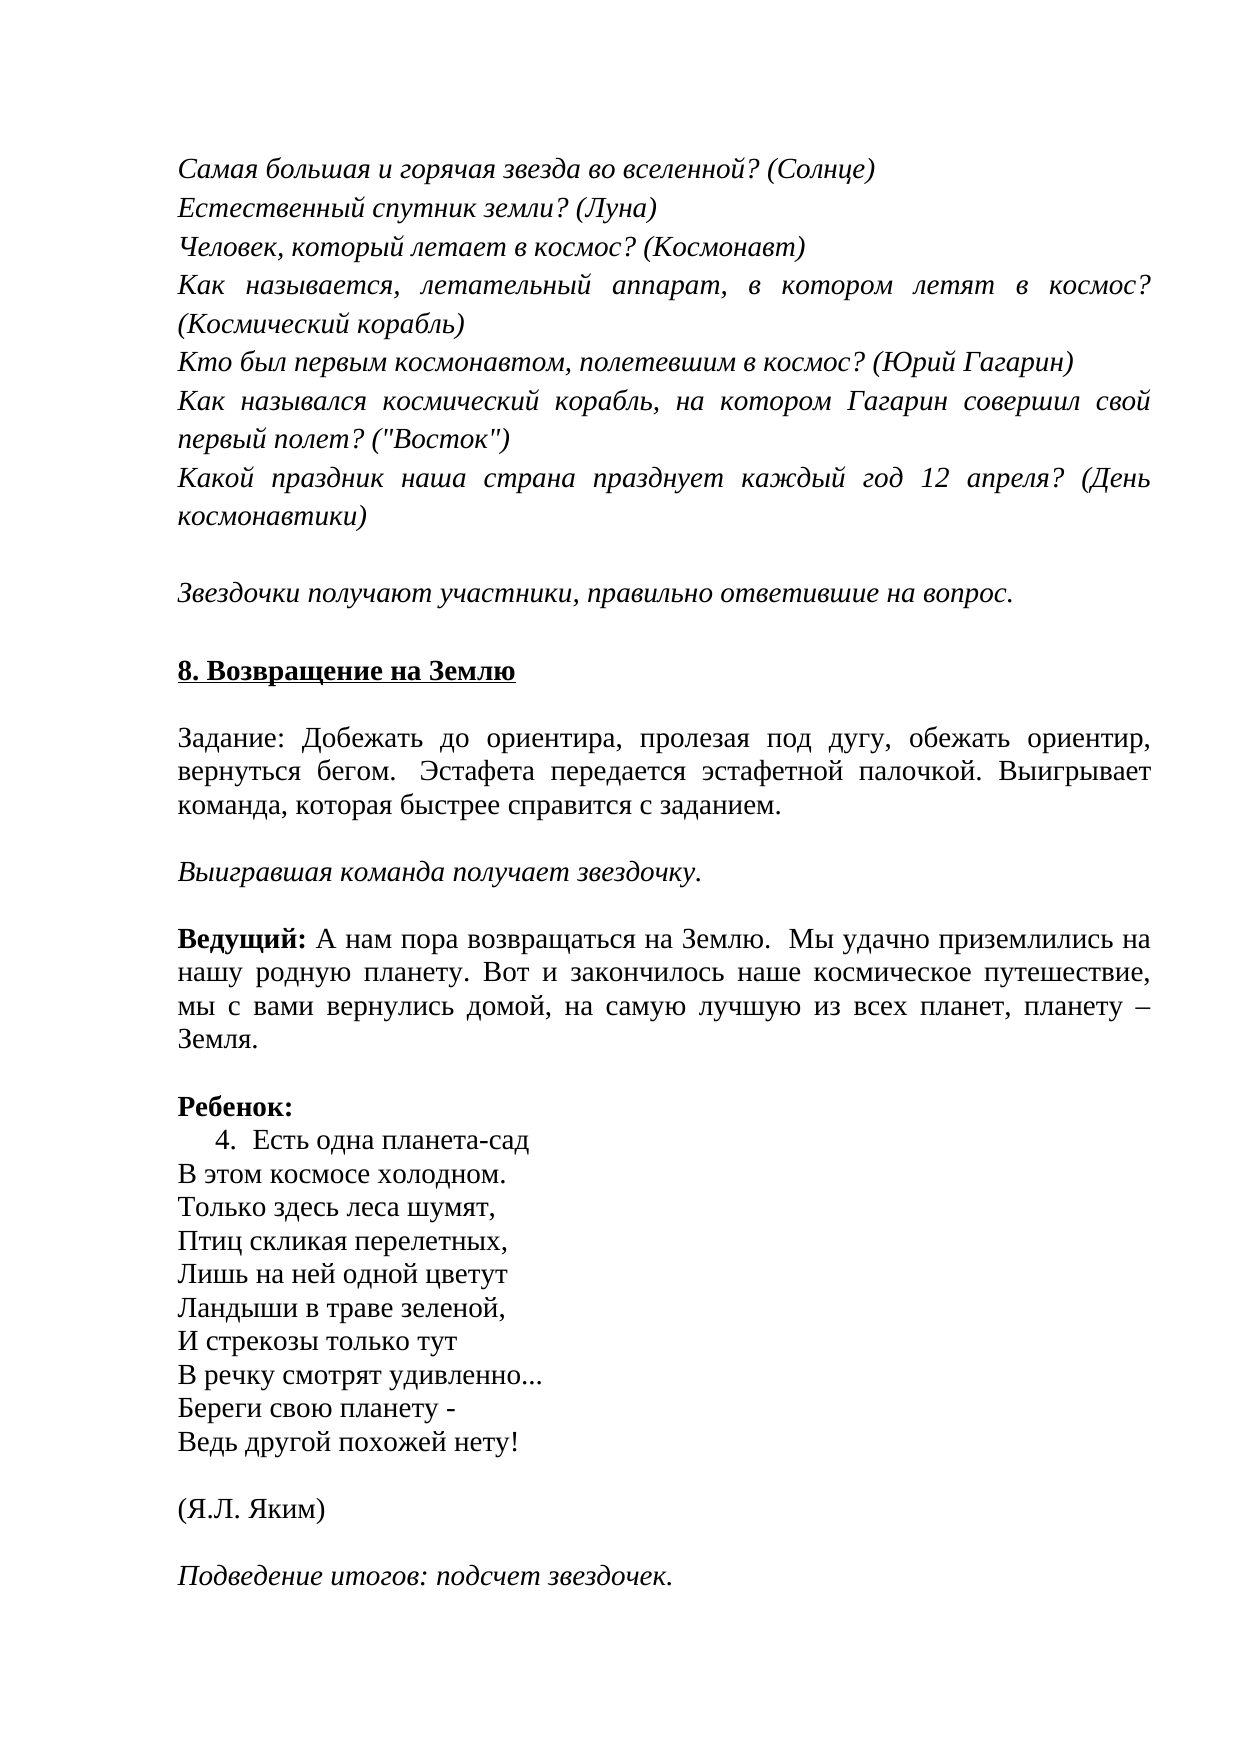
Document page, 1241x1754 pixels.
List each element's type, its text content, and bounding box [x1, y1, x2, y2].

text Естественный спутник земли? (Луна) [177, 190, 1152, 224]
text Какой праздник наша страна празднует каждый год 12 апреля? (День космонавтики) [177, 460, 1152, 532]
text Ведущий: А нам пора возвращаться на Землю. Мы удачно приземлились на нашу родную планету. Вот и закончилось наше космическое путешествие, мы с вами вернулись домой, на самую лучшую из всех планет, планету – Земля. [177, 921, 1152, 1055]
text Звездочки получают участники, правильно ответившие на вопрос. [177, 576, 1152, 609]
text Как называется, летательный аппарат, в котором летят в космос? (Космический корабль) [177, 267, 1152, 339]
text Ландыши в траве зеленой, [177, 1290, 1152, 1323]
text Самая большая и горячая звезда во вселенной? (Солнце) [177, 152, 1152, 185]
text Ведь другой похожей нету! [177, 1424, 1152, 1458]
text Задание: Добежать до ориентира, пролезая под дугу, обежать ориентир, вернуться бегом. Эстафета передается эстафетной палочкой. Выигрывает команда, которая быстрее справится с заданием. [177, 720, 1152, 820]
text Выигравшая команда получает звездочку. [177, 854, 1152, 887]
text Человек, который летает в космос? (Космонавт) [177, 229, 1152, 262]
text Кто был первым космонавтом, полетевшим в космос? (Юрий Гагарин) [177, 344, 1152, 378]
text 8. Возвращение на Землю [177, 653, 1152, 686]
text Птиц скликая перелетных, [177, 1223, 1152, 1256]
text Ребенок: [177, 1089, 1152, 1122]
text (Я.Л. Яким) [177, 1491, 1152, 1525]
text Подведение итогов: подсчет звездочек. [177, 1558, 1152, 1592]
text В речку смотрят удивленно... [177, 1357, 1152, 1391]
text И стрекозы только тут [177, 1323, 1152, 1357]
text Как назывался космический корабль, на котором Гагарин совершил свой первый полет? ("Восток") [177, 383, 1152, 455]
text Лишь на ней одной цветут [177, 1256, 1152, 1290]
text Береги свою планету - [177, 1391, 1152, 1424]
text Только здесь леса шумят, [177, 1189, 1152, 1223]
list Есть одна планета-сад [215, 1122, 1152, 1156]
text В этом космосе холодном. [177, 1156, 1152, 1189]
